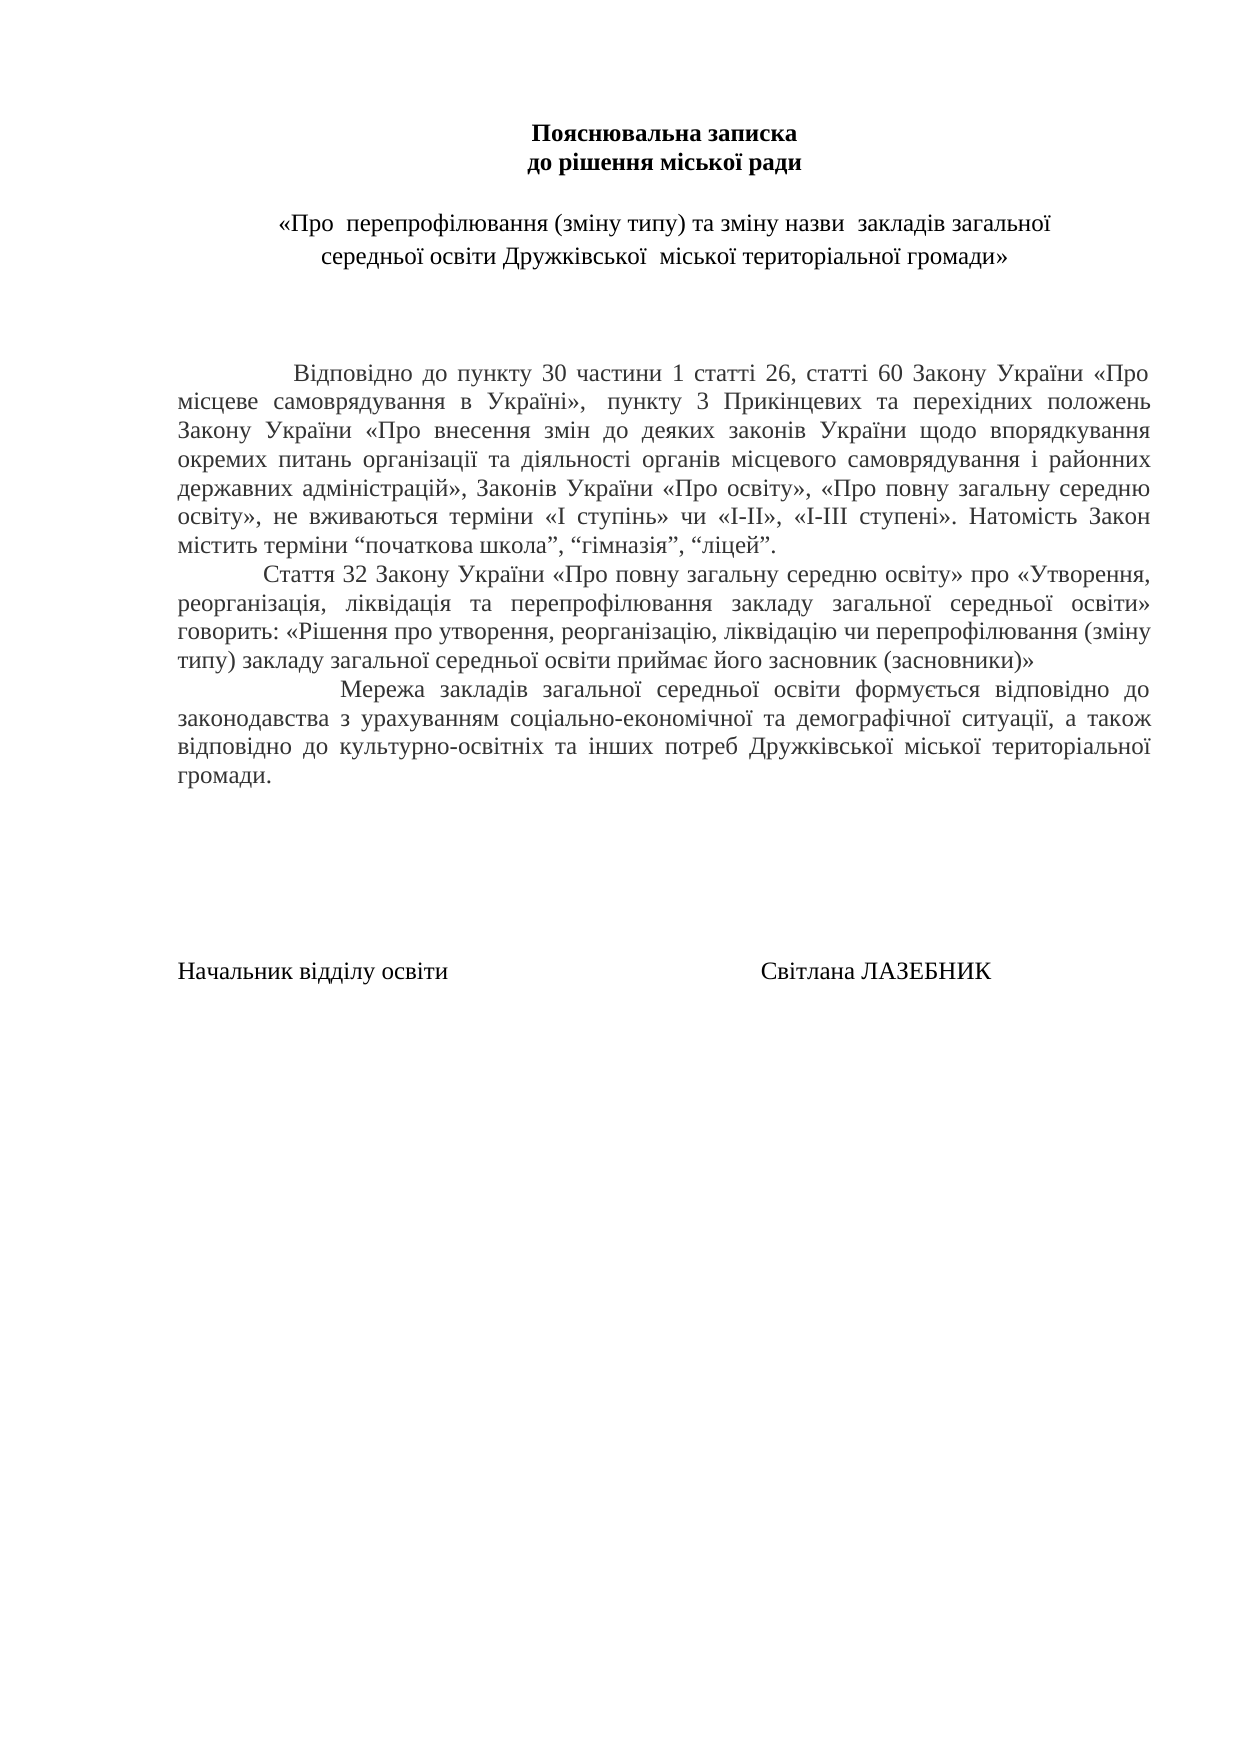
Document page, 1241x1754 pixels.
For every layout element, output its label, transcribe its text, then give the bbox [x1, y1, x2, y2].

text до рішення міської ради [177, 147, 1152, 176]
text Мережа закладів загальної середньої освіти формується відповідно до законодавства з урахуванням соціально-економічної та демографічної ситуації, а також відповідно до культурно-освітніх та інших потреб Дружківської міської територіальної громади. [177, 674, 1152, 789]
text Пояснювальна записка [177, 118, 1152, 147]
text Начальник відділу освіти Світлана ЛАЗЕБНИК [177, 956, 1152, 984]
text середньої освіти Дружківської міської територіальної громади» [177, 238, 1152, 271]
text Відповідно до пункту 30 частини 1 статті 26, статті 60 Закону України «Про місцеве самоврядування в Україні», пункту 3 Прикінцевих та перехідних положень Закону України «Про внесення змін до деяких законів України щодо впорядкування окремих питань організації та діяльності органів місцевого самоврядування і районних державних адміністрацій», Законів України «Про освіту», «Про повну загальну середню освіту», не вживаються терміни «І ступінь» чи «І-ІІ», «І-ІІІ ступені». Натомість Закон містить терміни “початкова школа”, “гімназія”, “ліцей”. [177, 358, 1152, 559]
text Стаття 32 Закону України «Про повну загальну середню освіту» про «Утворення, реорганізація, ліквідація та перепрофілювання закладу загальної середньої освіти» говорить: «Рішення про утворення, реорганізацію, ліквідацію чи перепрофілювання (зміну типу) закладу загальної середньої освіти приймає його засновник (засновники)» [177, 559, 1152, 674]
text «Про перепрофілювання (зміну типу) та зміну назви закладів загальної [177, 204, 1152, 238]
